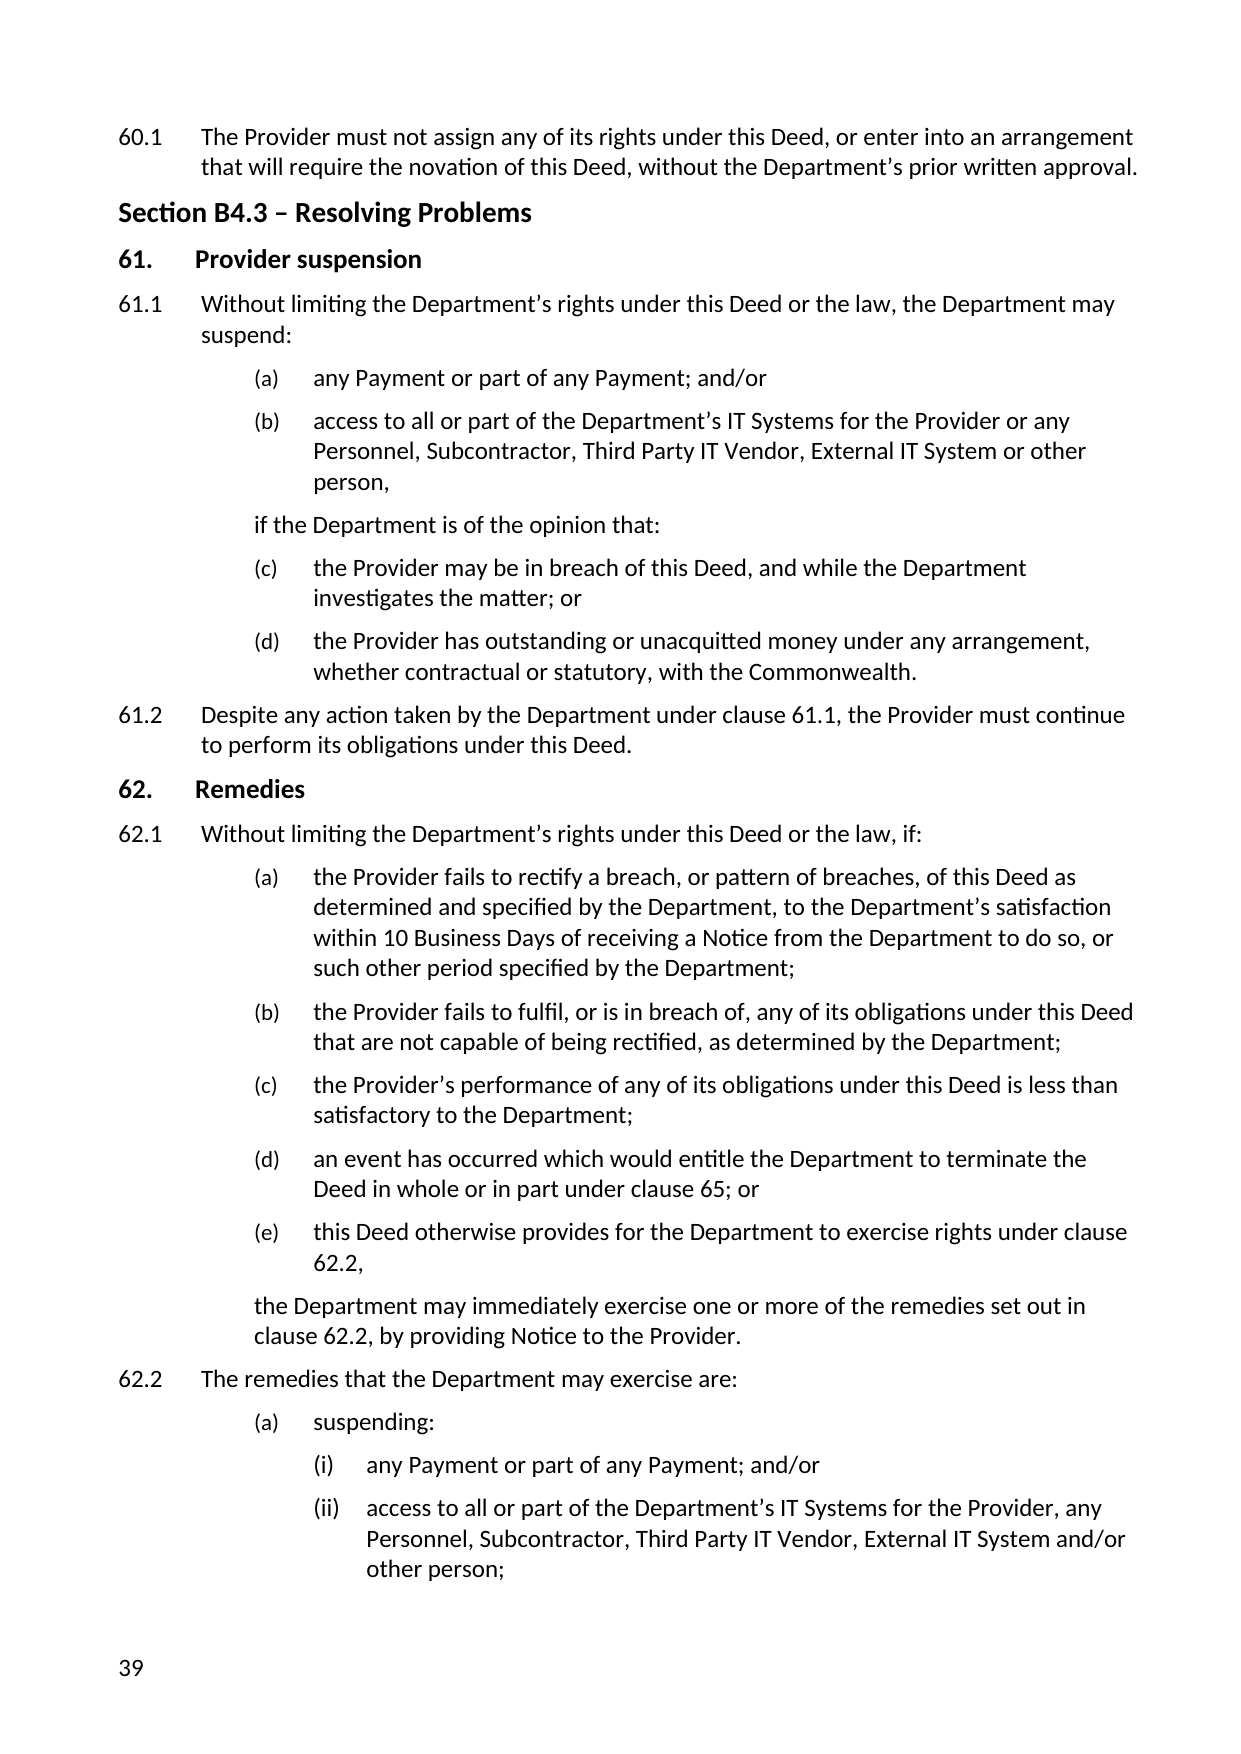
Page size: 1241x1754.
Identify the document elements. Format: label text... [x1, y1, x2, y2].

text Provider suspension [118, 243, 1144, 276]
list access to all or part of the Department’s IT Systems for the Provider or any Personnel, Subcontractor, Third Party IT Vendor, External IT System or other person, [254, 405, 1144, 496]
subtitle Section B4.3 – Resolving Problems [118, 194, 1144, 230]
text Despite any action taken by the Department under clause 61.1, the Provider must continue to perform its obligations under this Deed. [118, 699, 1144, 760]
text Remedies [118, 772, 1144, 806]
list the Provider has outstanding or unacquitted money under any arrangement, whether contractual or statutory, with the Commonwealth. [254, 625, 1144, 686]
list access to all or part of the Department’s IT Systems for the Provider, any Personnel, Subcontractor, Third Party IT Vendor, External IT System and/or other person; [313, 1492, 1144, 1584]
list this Deed otherwise provides for the Department to exercise rights under clause 62.2, [254, 1216, 1144, 1277]
list the Provider fails to fulfil, or is in breach of, any of its obligations under this Deed that are not capable of being rectified, as determined by the Department; [254, 996, 1144, 1057]
text Without limiting the Department’s rights under this Deed or the law, the Department may suspend: [118, 288, 1144, 349]
list the Provider’s performance of any of its obligations under this Deed is less than satisfactory to the Department; [254, 1069, 1144, 1130]
list suspending: [254, 1406, 1144, 1437]
list the Provider fails to rectify a breach, or pattern of breaches, of this Deed as determined and specified by the Department, to the Department’s satisfaction within 10 Business Days of receiving a Notice from the Department to do so, or such other period specified by the Department; [254, 861, 1144, 983]
list the Provider may be in breach of this Deed, and while the Department investigates the matter; or [254, 552, 1144, 613]
list an event has occurred which would entitle the Department to terminate the Deed in whole or in part under clause 65; or [254, 1143, 1144, 1204]
text The Provider must not assign any of its rights under this Deed, or enter into an arrangement that will require the novation of this Deed, without the Department’s prior written approval. [118, 121, 1144, 182]
text if the Department is of the opinion that: [254, 509, 1144, 539]
text Without limiting the Department’s rights under this Deed or the law, if: [118, 818, 1144, 848]
text the Department may immediately exercise one or more of the remedies set out in clause 62.2, by providing Notice to the Provider. [254, 1290, 1144, 1351]
text The remedies that the Department may exercise are: [118, 1363, 1144, 1394]
list any Payment or part of any Payment; and/or [254, 362, 1144, 392]
list any Payment or part of any Payment; and/or [313, 1449, 1144, 1480]
